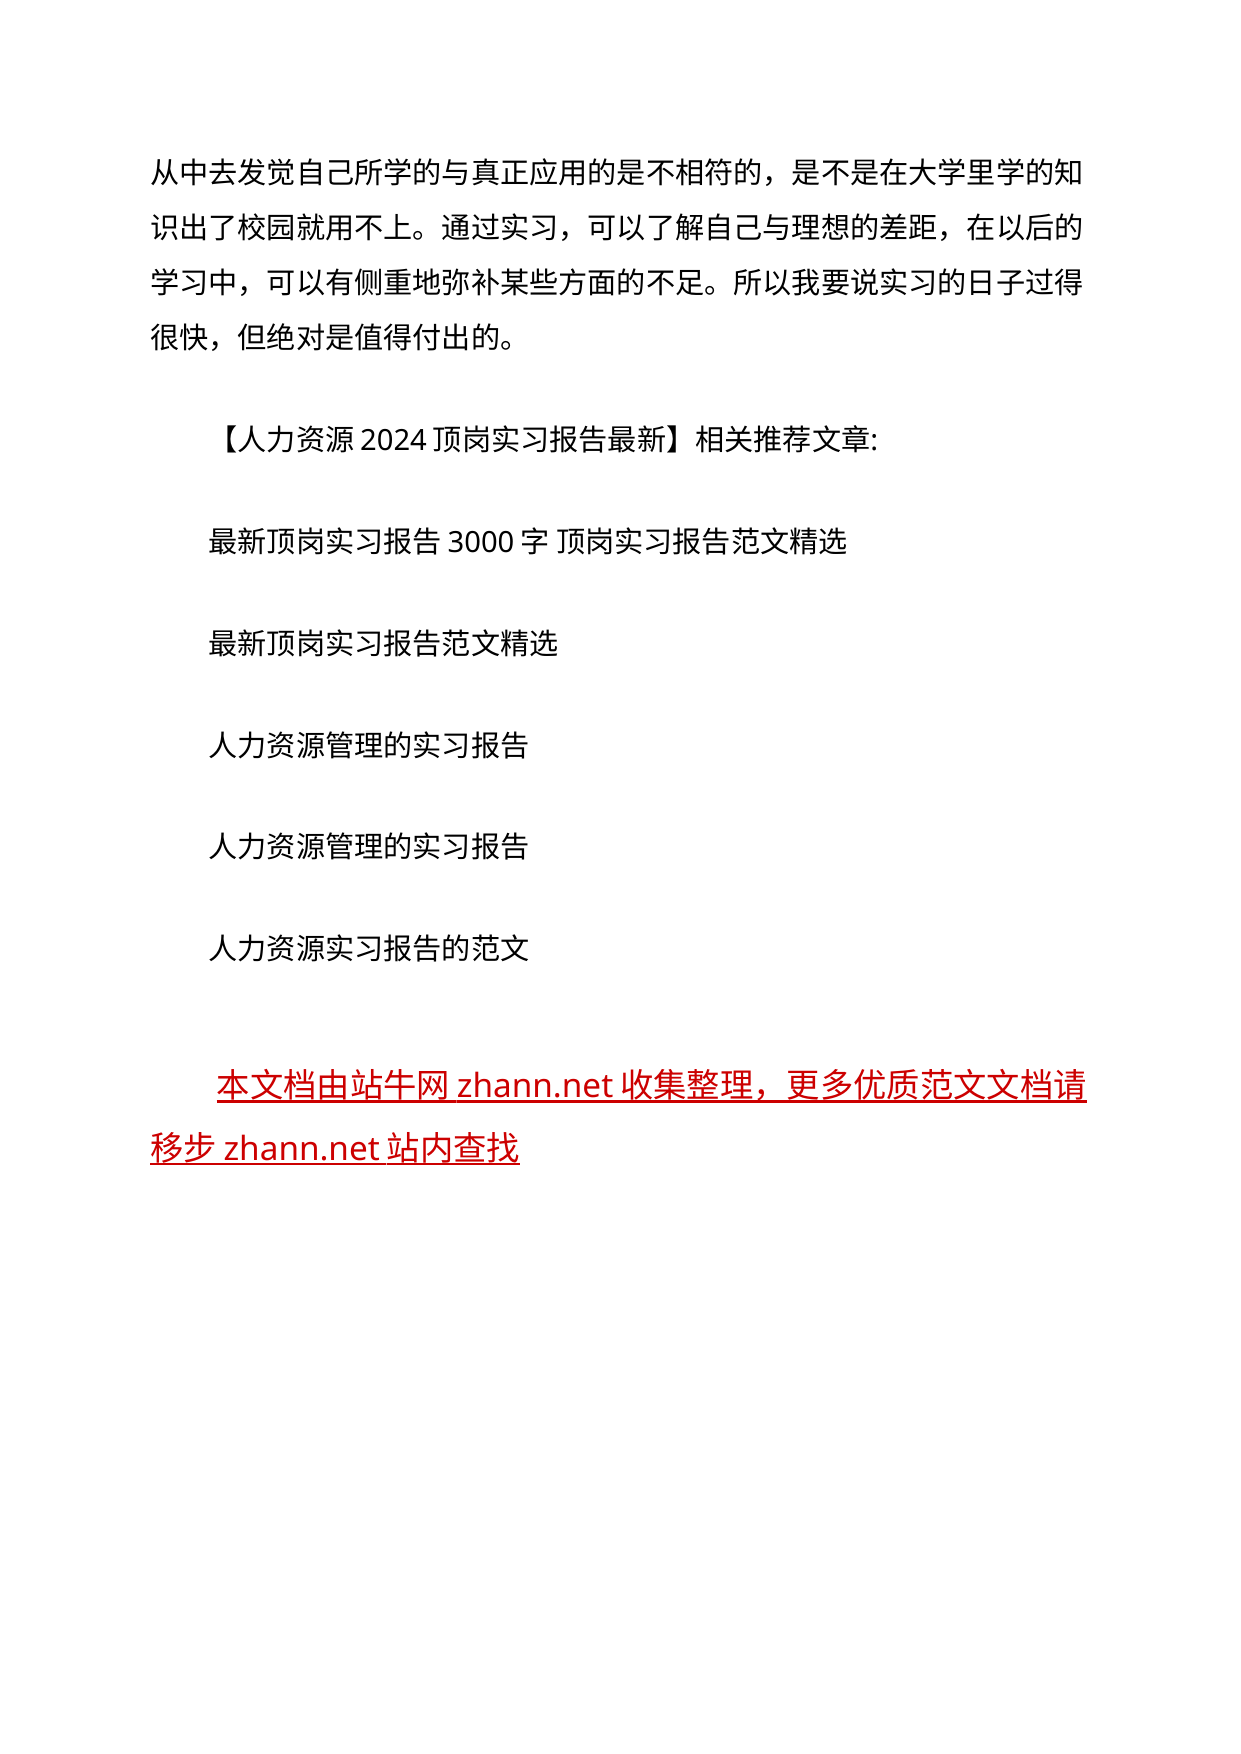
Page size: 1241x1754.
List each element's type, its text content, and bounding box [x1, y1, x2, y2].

text 人力资源实习报告的范文 [150, 926, 1090, 968]
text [150, 150, 1090, 357]
text 【人力资源2024顶岗实习报告最新】相关推荐文章: [150, 416, 1090, 459]
text 最新顶岗实习报告3000字 顶岗实习报告范文精选 [150, 518, 1090, 561]
text 本文档由站牛网zhann.net收集整理，更多优质范文文档请移步zhann.net站内查找 [150, 1059, 1090, 1170]
text 人力资源管理的实习报告 [150, 722, 1090, 764]
text 最新顶岗实习报告范文精选 [150, 620, 1090, 663]
text 人力资源管理的实习报告 [150, 824, 1090, 866]
